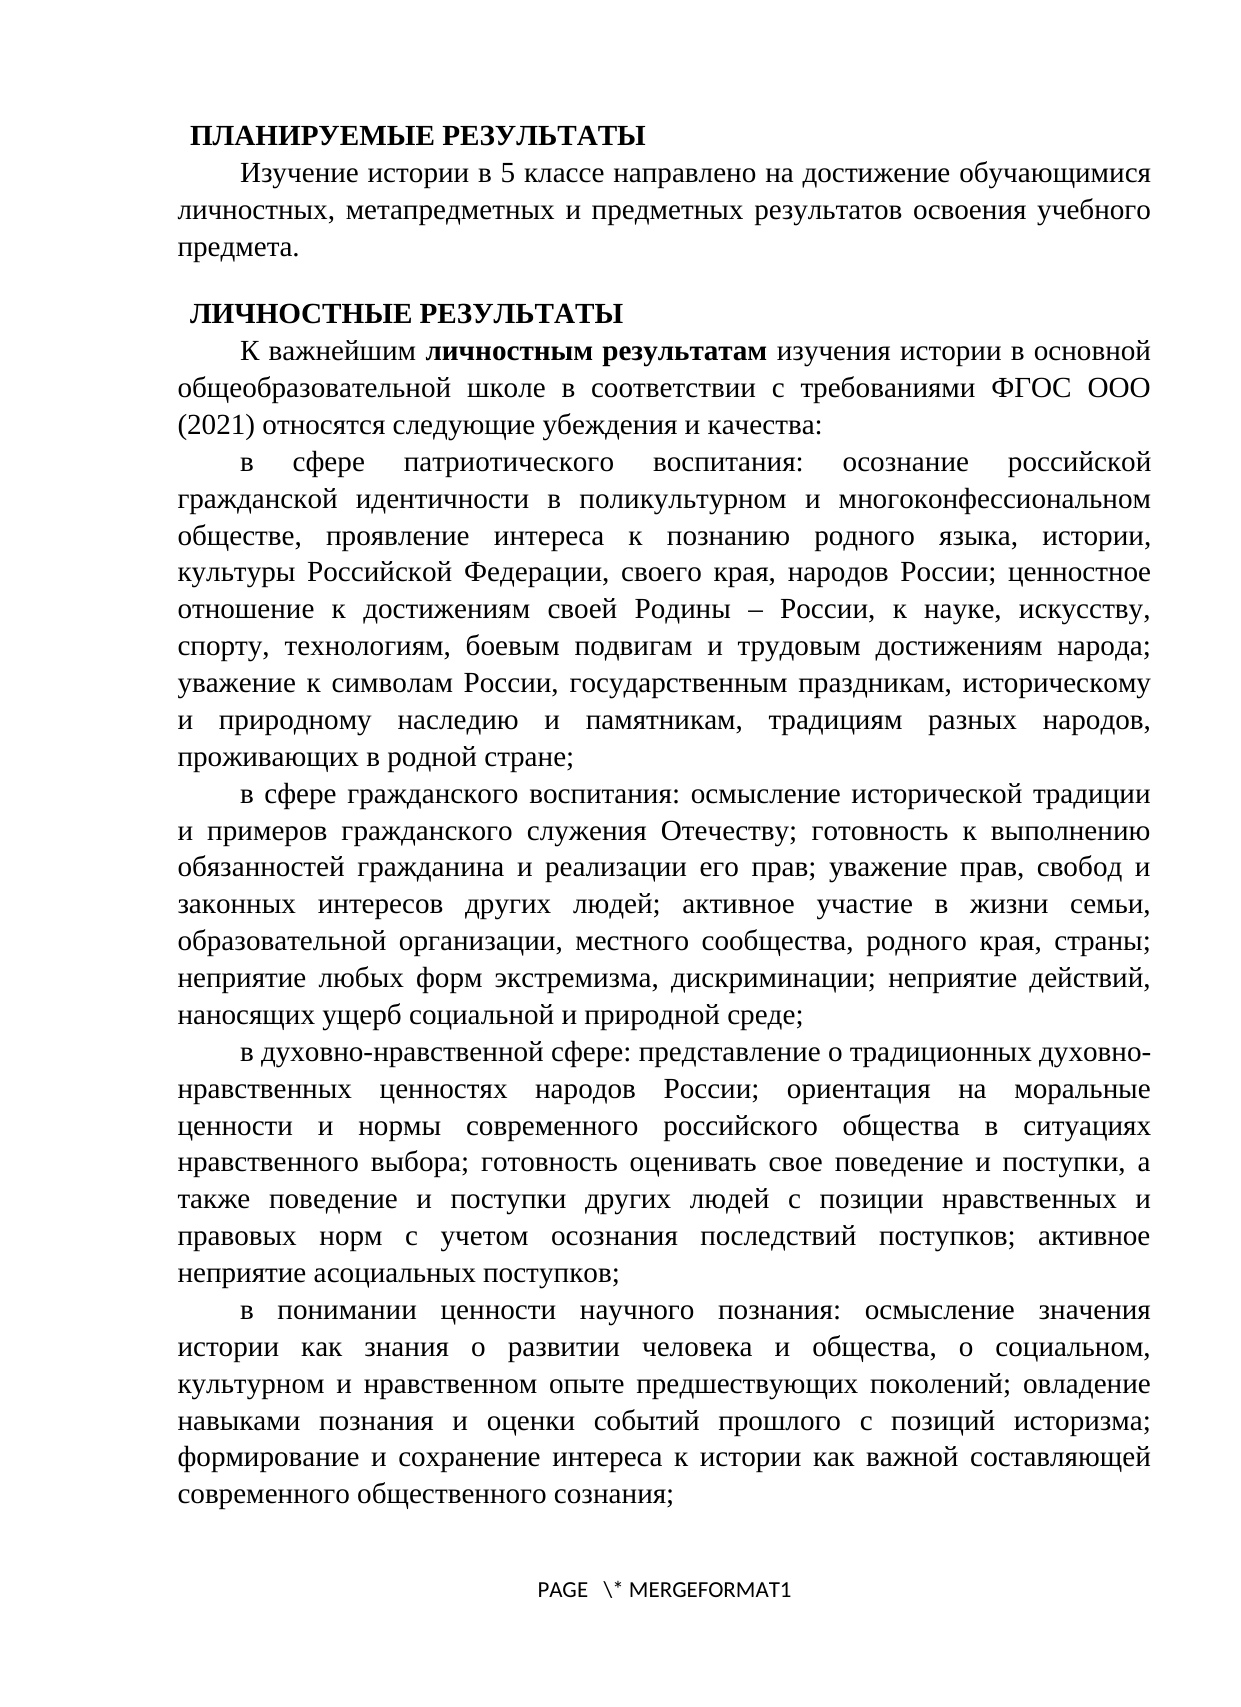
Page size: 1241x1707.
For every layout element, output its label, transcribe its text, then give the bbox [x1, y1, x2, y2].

text в духовно-нравственной сфере: представление о традиционных духовно-нравственных ценностях народов России; ориентация на моральные ценности и нормы современного российского общества в ситуациях нравственного выбора; готовность оценивать свое поведение и поступки, а также поведение и поступки других людей с позиции нравственных и правовых норм с учетом осознания последствий поступков; активное неприятие асоциальных поступков; [177, 1034, 1152, 1289]
text К важнейшим личностным результатам изучения истории в основной общеобразовательной школе в соответствии с требованиями ФГОС ООО (2021) относятся следующие убеждения и качества: [177, 333, 1152, 441]
text в сфере патриотического воспитания: осознание российской гражданской идентичности в поликультурном и многоконфессиональном обществе, проявление интереса к познанию родного языка, истории, культуры Российской Федерации, своего края, народов России; ценностное отношение к достижениям своей Родины – России, к науке, искусству, спорту, технологиям, боевым подвигам и трудовым достижениям народа; уважение к символам России, государственным праздникам, историческому и природному наследию и памятникам, традициям разных народов, проживающих в родной стране; [177, 444, 1152, 772]
text в сфере гражданского воспитания: осмысление исторической традиции и примеров гражданского служения Отечеству; готовность к выполнению обязанностей гражданина и реализации его прав; уважение прав, свобод и законных интересов других людей; активное участие в жизни семьи, образовательной организации, местного сообщества, родного края, страны; неприятие любых форм экстремизма, дискриминации; неприятие действий, наносящих ущерб социальной и природной среде; [177, 776, 1152, 1031]
text в понимании ценности научного познания: осмысление значения истории как знания о развитии человека и общества, о социальном, культурном и нравственном опыте предшествующих поколений; овладение навыками познания и оценки событий прошлого с позиций историзма; формирование и сохранение интереса к истории как важной составляющей современного общественного сознания; [177, 1292, 1152, 1510]
text ПЛАНИРУЕМЫЕ РЕЗУЛЬТАТЫ [190, 118, 1152, 152]
text ЛИЧНОСТНЫЕ РЕЗУЛЬТАТЫ [190, 296, 1152, 330]
text Изучение истории в 5 классе направлено на достижение обучающимися личностных, метапредметных и предметных результатов освоения учебного предмета. [177, 155, 1152, 262]
